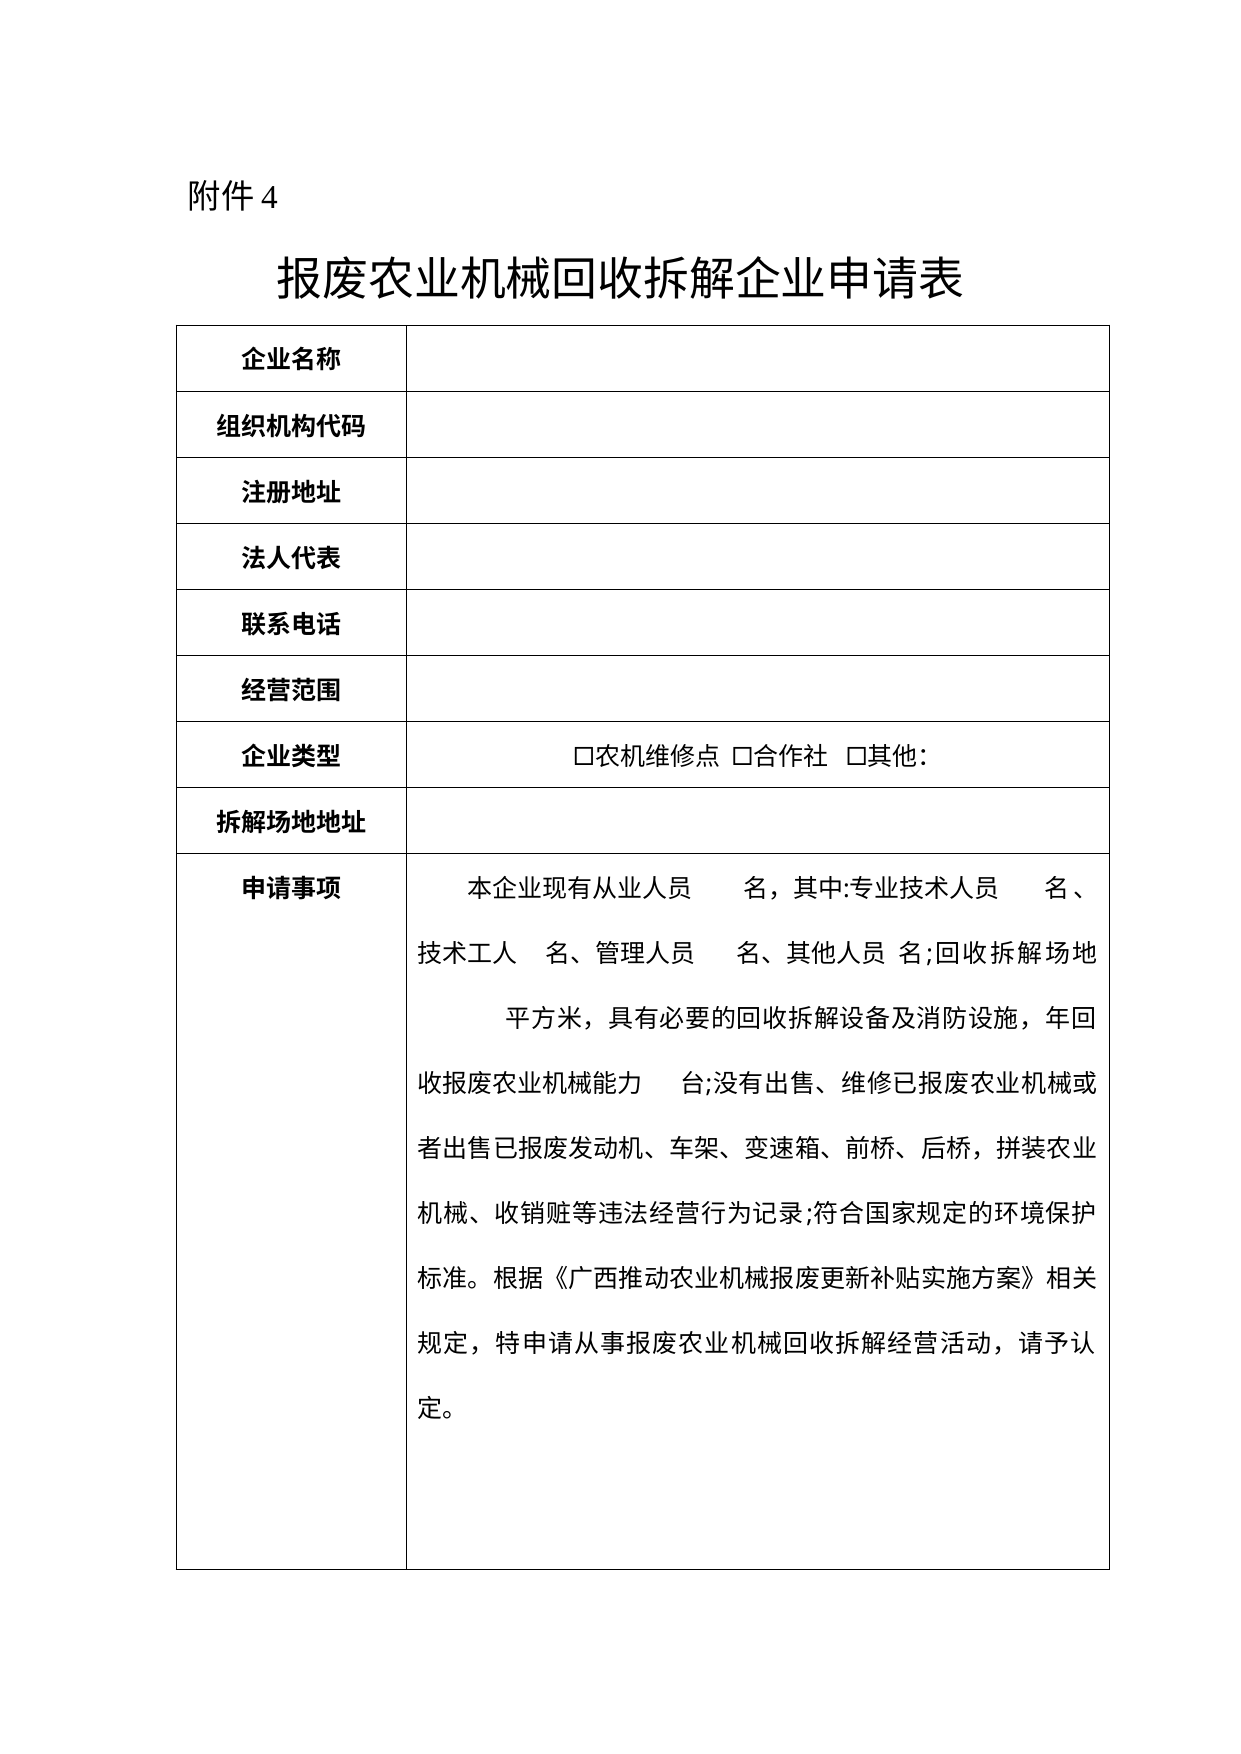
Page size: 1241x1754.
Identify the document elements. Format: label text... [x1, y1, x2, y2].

text 附件4 [187, 162, 1053, 227]
table_header [407, 326, 1109, 391]
text 报废农业机械回收拆解企业申请表 [187, 227, 1053, 324]
table_cell 拆解场地地址 [177, 788, 406, 853]
table_cell [407, 656, 1109, 721]
table_cell 组织机构代码 [177, 392, 406, 457]
table_cell 经营范围 [177, 656, 406, 721]
table_cell [407, 590, 1109, 655]
table_cell 法人代表 [177, 524, 406, 589]
table_cell [407, 788, 1109, 853]
table_cell 企业类型 [177, 722, 406, 787]
table_cell [407, 524, 1109, 589]
table_header 企业名称 [177, 326, 406, 391]
table_cell 申请事项 [177, 854, 406, 1569]
table_cell [407, 458, 1109, 523]
table_cell 农机维修点 合作社 其他： [407, 722, 1109, 787]
table_cell 注册地址 [177, 458, 406, 523]
table_cell [407, 392, 1109, 457]
table_cell 联系电话 [177, 590, 406, 655]
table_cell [407, 854, 1109, 1569]
